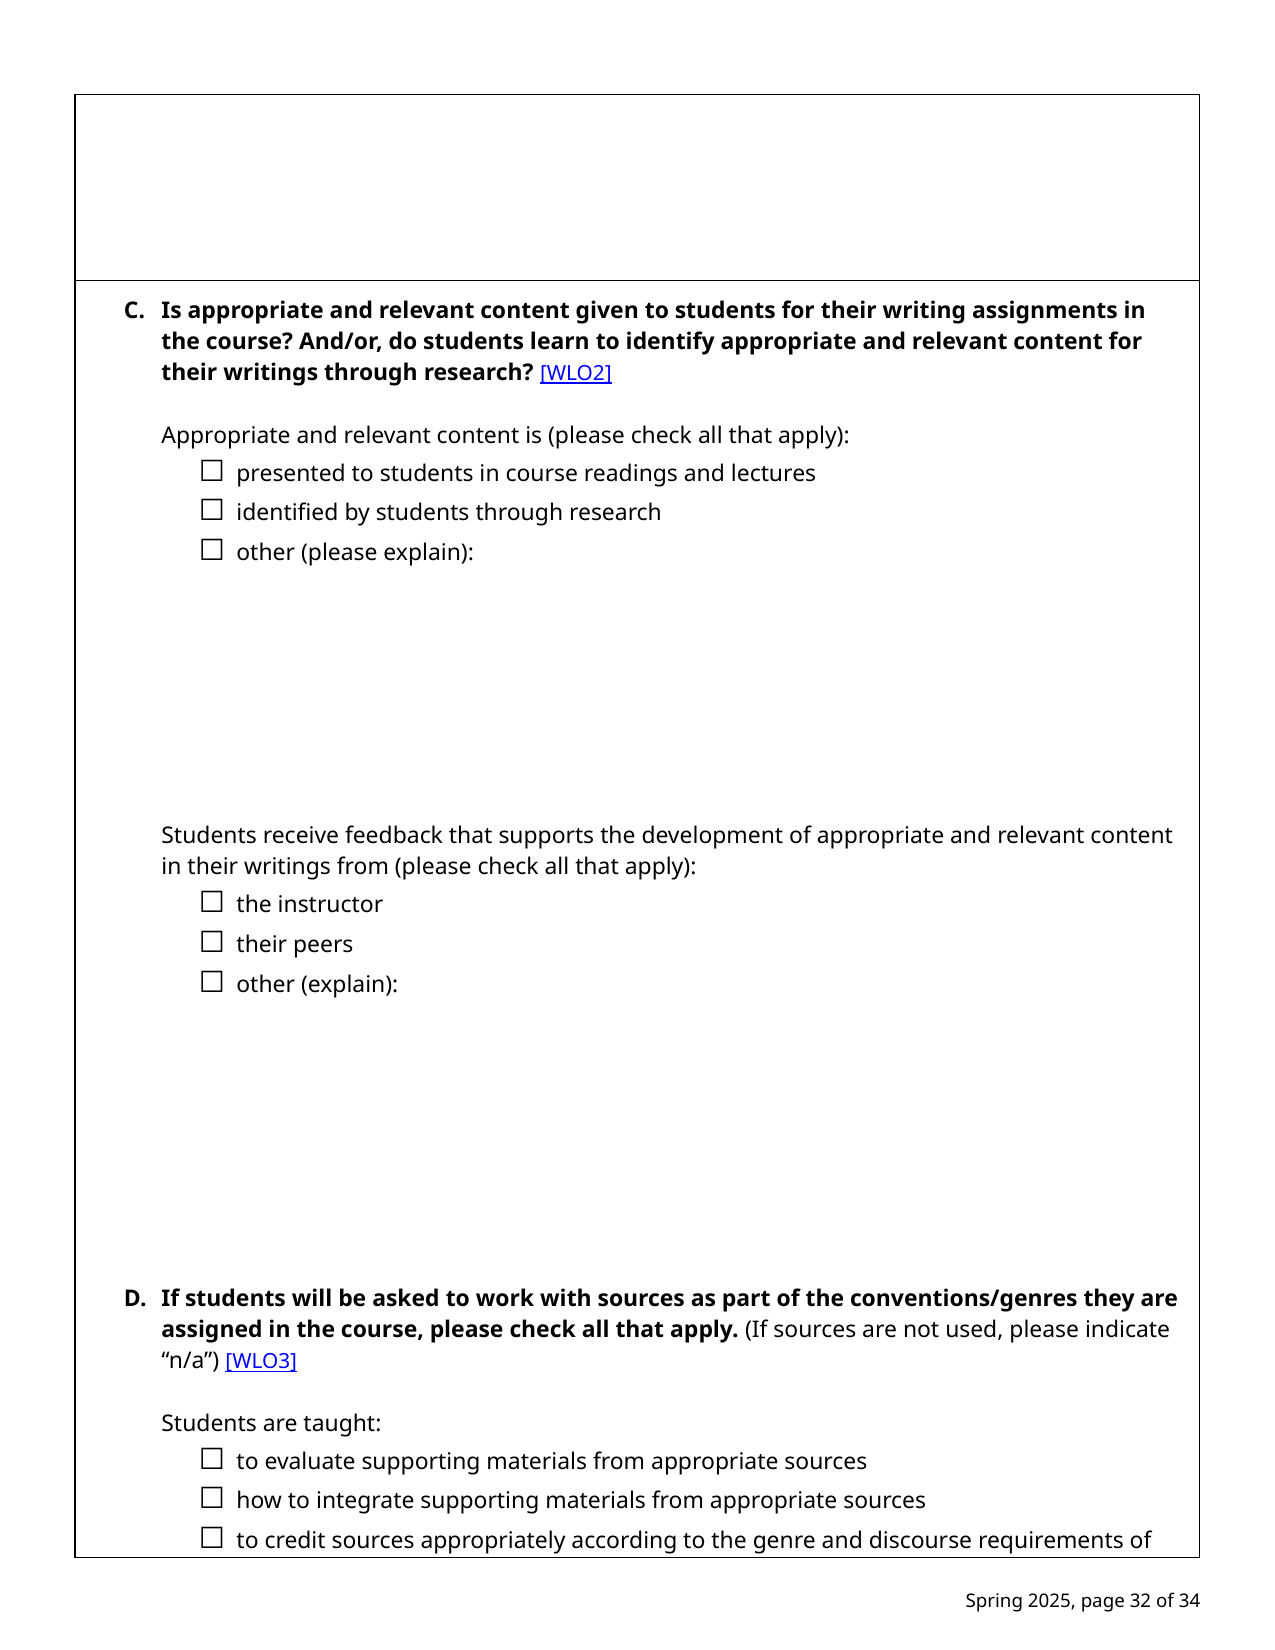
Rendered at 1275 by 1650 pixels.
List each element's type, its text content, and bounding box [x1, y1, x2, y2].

table_cell C. Is appropriate and relevant content given to students for their writing assignments in the course? And/or, do students learn to identify appropriate and relevant content for their writings through research? [WLO2] Appropriate and relevant content is (please check all that apply): presented to students in course readings and lectures identified by students through research other (please explain): Students receive feedback that supports the development of appropriate and relevant content in their writings from (please check all that apply): the instructor their peers other (explain): [76, 281, 1199, 1282]
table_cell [76, 1282, 1199, 1557]
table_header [76, 95, 1199, 280]
